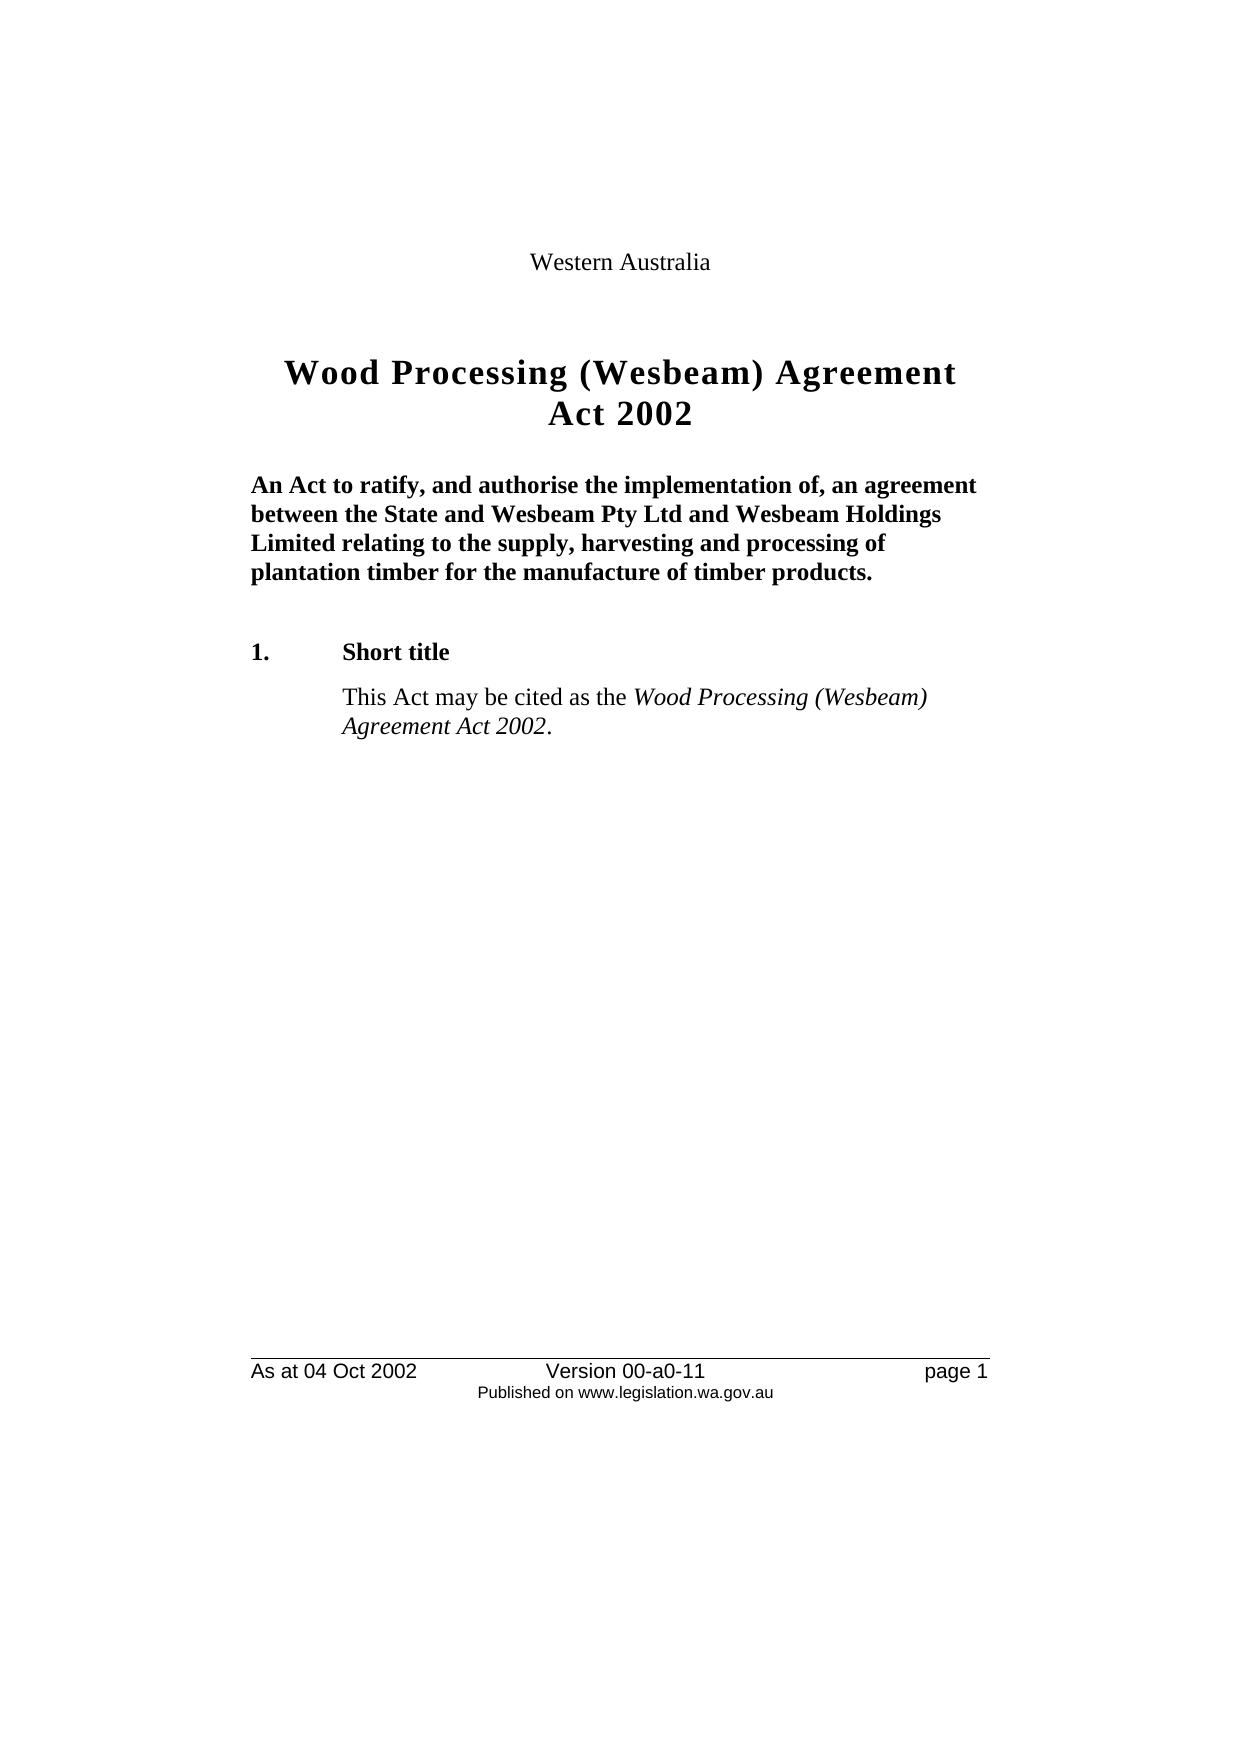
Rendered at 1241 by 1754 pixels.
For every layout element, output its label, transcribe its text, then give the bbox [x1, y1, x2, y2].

text Wood Processing (Wesbeam) Agreement Act 2002 [251, 351, 990, 433]
text This Act may be cited as the Wood Processing (Wesbeam) Agreement Act 2002. [251, 682, 990, 740]
text Western Australia [251, 247, 990, 276]
title An Act to ratify, and authorise the implementation of, an agreement between the State and Wesbeam Pty Ltd and Wesbeam Holdings Limited relating to the supply, harvesting and processing of plantation timber for the manufacture of timber products. [251, 470, 990, 585]
subtitle 1. Short title [251, 637, 990, 666]
